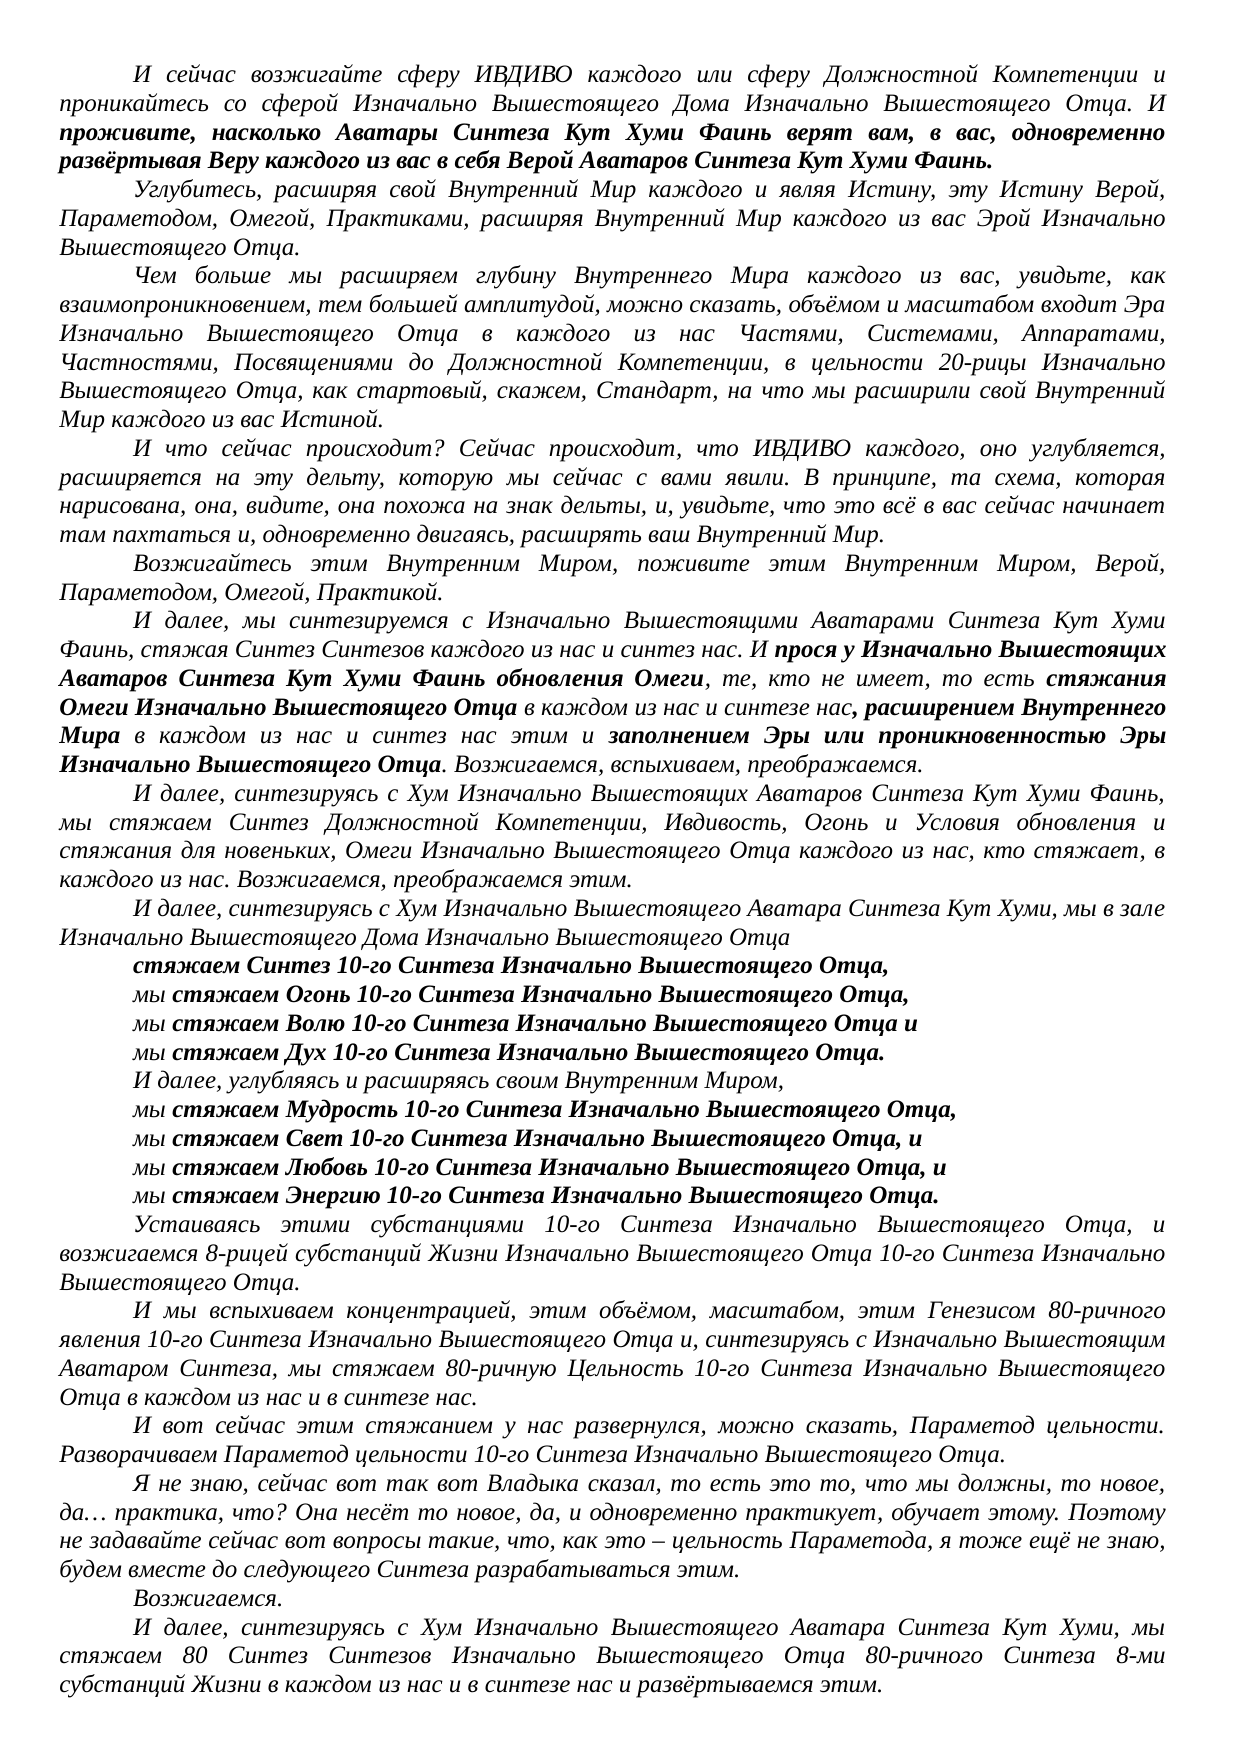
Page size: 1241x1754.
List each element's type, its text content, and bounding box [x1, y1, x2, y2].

text мы стяжаем Дух 10-го Синтеза Изначально Вышестоящего Отца. [59, 1037, 1167, 1065]
text И далее, синтезируясь с Хум Изначально Вышестоящего Аватара Синтеза Кут Хуми, мы в зале Изначально Вышестоящего Дома Изначально Вышестоящего Отца [59, 893, 1167, 950]
text И далее, мы синтезируемся с Изначально Вышестоящими Аватарами Синтеза Кут Хуми Фаинь, стяжая Синтез Синтезов каждого из нас и синтез нас. И прося у Изначально Вышестоящих Аватаров Синтеза Кут Хуми Фаинь обновления Омеги, те, кто не имеет, то есть стяжания Омеги Изначально Вышестоящего Отца в каждом из нас и синтезе нас, расширением Внутреннего Мира в каждом из нас и синтез нас этим и заполнением Эры или проникновенностью Эры Изначально Вышестоящего Отца. Возжигаемся, вспыхиваем, преображаемся. [59, 605, 1167, 778]
text Углубитесь, расширяя свой Внутренний Мир каждого и являя Истину, эту Истину Верой, Параметодом, Омегой, Практиками, расширяя Внутренний Мир каждого из вас Эрой Изначально Вышестоящего Отца. [59, 174, 1167, 260]
text И далее, синтезируясь с Хум Изначально Вышестоящих Аватаров Синтеза Кут Хуми Фаинь, мы стяжаем Синтез Должностной Компетенции, Ивдивость, Огонь и Условия обновления и стяжания для новеньких, Омеги Изначально Вышестоящего Отца каждого из нас, кто стяжает, в каждого из нас. Возжигаемся, преображаемся этим. [59, 778, 1167, 893]
text И мы вспыхиваем концентрацией, этим объёмом, масштабом, этим Генезисом 80-ричного явления 10-го Синтеза Изначально Вышестоящего Отца и, синтезируясь с Изначально Вышестоящим Аватаром Синтеза, мы стяжаем 80-ричную Цельность 10-го Синтеза Изначально Вышестоящего Отца в каждом из нас и в синтезе нас. [59, 1295, 1167, 1410]
text И вот сейчас этим стяжанием у нас развернулся, можно сказать, Параметод цельности. Разворачиваем Параметод цельности 10-го Синтеза Изначально Вышестоящего Отца. [59, 1410, 1167, 1468]
text Возжигаемся. [59, 1583, 1167, 1612]
text И далее, углубляясь и расширяясь своим Внутренним Миром, [59, 1065, 1167, 1094]
text мы стяжаем Любовь 10-го Синтеза Изначально Вышестоящего Отца, и [59, 1152, 1167, 1180]
text Чем больше мы расширяем глубину Внутреннего Мира каждого из вас, увидьте, как взаимопроникновением, тем большей амплитудой, можно сказать, объёмом и масштабом входит Эра Изначально Вышестоящего Отца в каждого из нас Частями, Системами, Аппаратами, Частностями, Посвящениями до Должностной Компетенции, в цельности 20-рицы Изначально Вышестоящего Отца, как стартовый, скажем, Стандарт, на что мы расширили свой Внутренний Мир каждого из вас Истиной. [59, 260, 1167, 433]
text Я не знаю, сейчас вот так вот Владыка сказал, то есть это то, что мы должны, то новое, да… практика, что? Она несёт то новое, да, и одновременно практикует, обучает этому. Поэтому не задавайте сейчас вот вопросы такие, что, как это – цельность Параметода, я тоже ещё не знаю, будем вместе до следующего Синтеза разрабатываться этим. [59, 1468, 1167, 1583]
text Возжигайтесь этим Внутренним Миром, поживите этим Внутренним Миром, Верой, Параметодом, Омегой, Практикой. [59, 548, 1167, 605]
text мы стяжаем Огонь 10-го Синтеза Изначально Вышестоящего Отца, [59, 979, 1167, 1008]
text И далее, синтезируясь с Хум Изначально Вышестоящего Аватара Синтеза Кут Хуми, мы стяжаем 80 Синтез Синтезов Изначально Вышестоящего Отца 80-ричного Синтеза 8-ми субстанций Жизни в каждом из нас и в синтезе нас и развёртываемся этим. [59, 1612, 1167, 1698]
text Устаиваясь этими субстанциями 10-го Синтеза Изначально Вышестоящего Отца, и возжигаемся 8-рицей субстанций Жизни Изначально Вышестоящего Отца 10-го Синтеза Изначально Вышестоящего Отца. [59, 1209, 1167, 1295]
text И сейчас возжигайте сферу ИВДИВО каждого или сферу Должностной Компетенции и проникайтесь со сферой Изначально Вышестоящего Дома Изначально Вышестоящего Отца. И проживите, насколько Аватары Синтеза Кут Хуми Фаинь верят вам, в вас, одновременно развёртывая Веру каждого из вас в себя Верой Аватаров Синтеза Кут Хуми Фаинь. [59, 59, 1167, 174]
text стяжаем Синтез 10-го Синтеза Изначально Вышестоящего Отца, [59, 950, 1167, 979]
text И что сейчас происходит? Сейчас происходит, что ИВДИВО каждого, оно углубляется, расширяется на эту дельту, которую мы сейчас с вами явили. В принципе, та схема, которая нарисована, она, видите, она похожа на знак дельты, и, увидьте, что это всё в вас сейчас начинает там пахтаться и, одновременно двигаясь, расширять ваш Внутренний Мир. [59, 433, 1167, 548]
text мы стяжаем Энергию 10-го Синтеза Изначально Вышестоящего Отца. [59, 1180, 1167, 1209]
text мы стяжаем Волю 10-го Синтеза Изначально Вышестоящего Отца и [59, 1008, 1167, 1037]
text мы стяжаем Свет 10-го Синтеза Изначально Вышестоящего Отца, и [59, 1123, 1167, 1152]
text мы стяжаем Мудрость 10-го Синтеза Изначально Вышестоящего Отца, [59, 1094, 1167, 1123]
